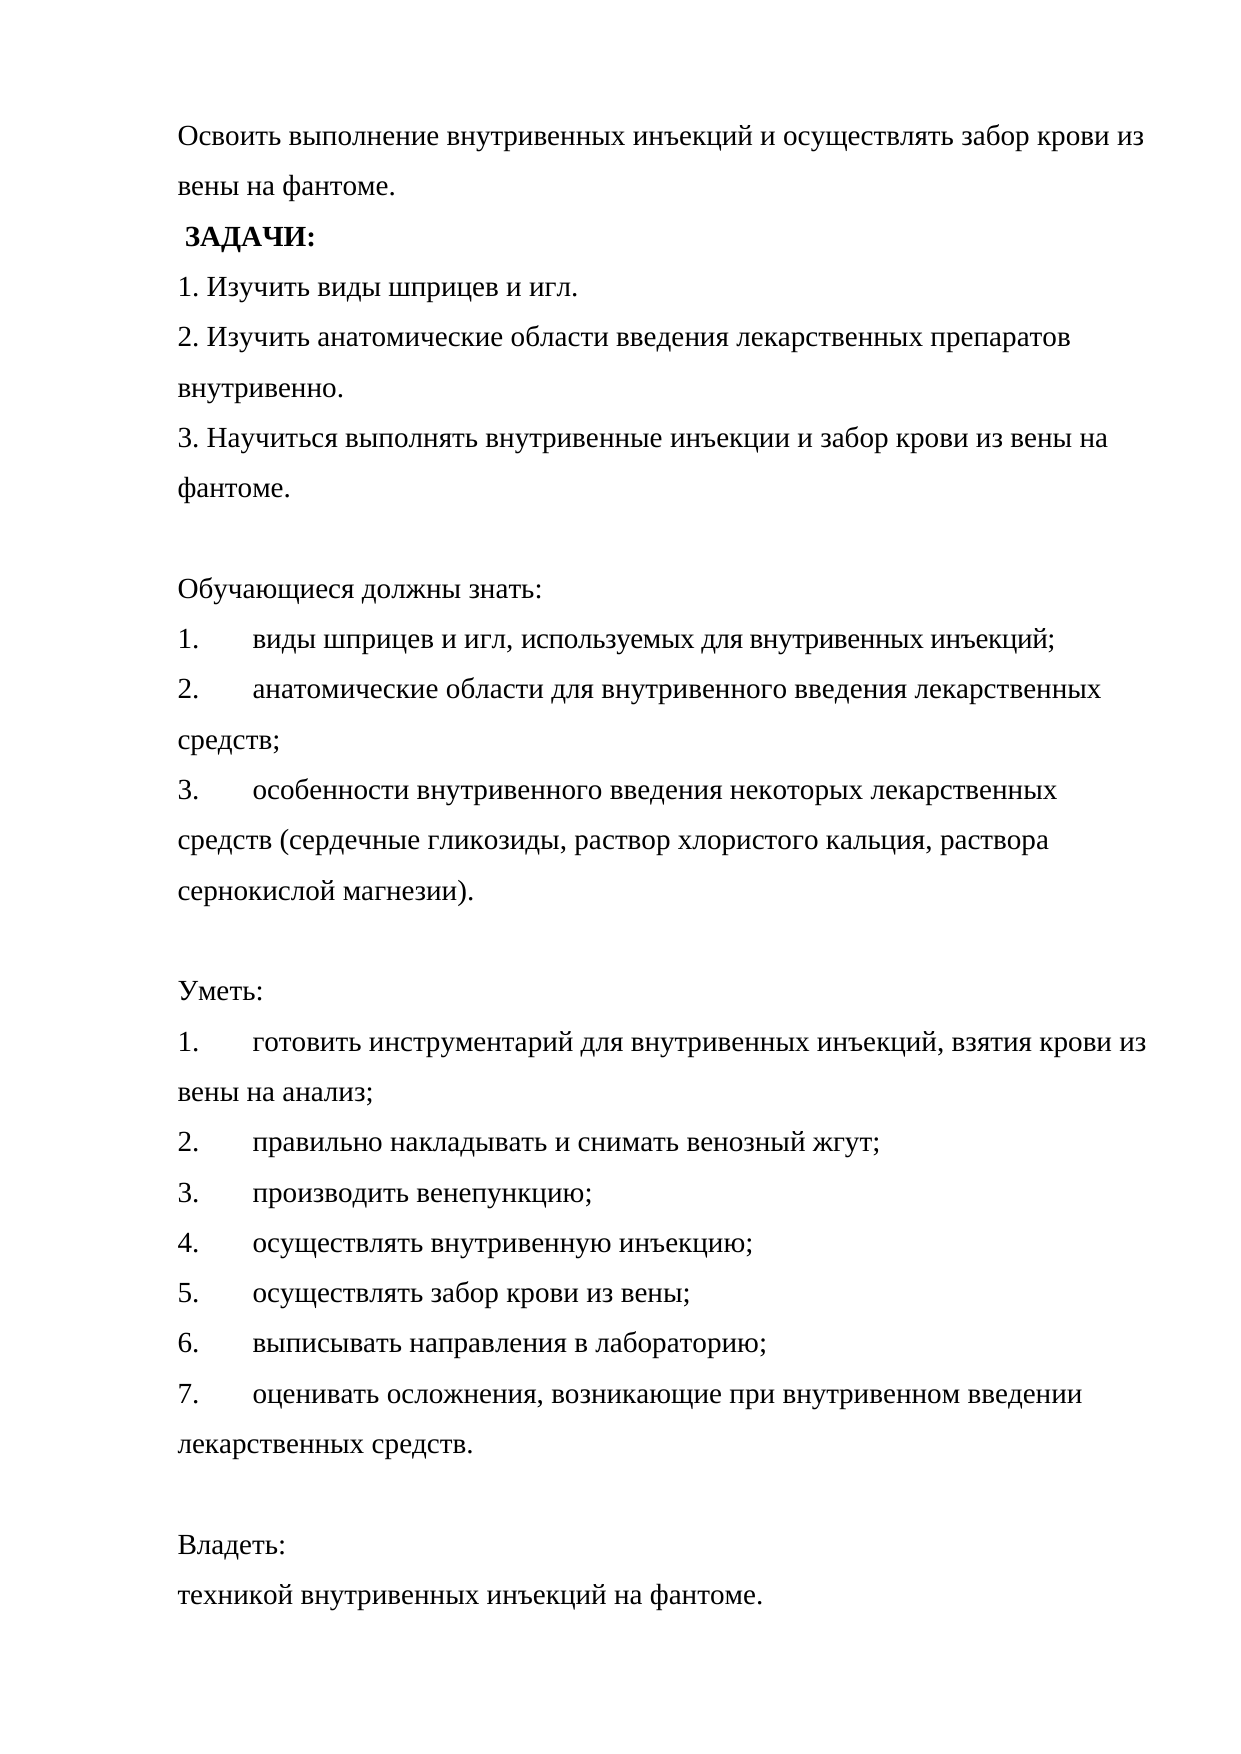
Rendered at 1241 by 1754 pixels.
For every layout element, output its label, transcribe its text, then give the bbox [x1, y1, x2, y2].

text Обучающиеся должны знать: [177, 571, 1152, 604]
text ЗАДАЧИ: [177, 219, 1152, 252]
text 3. Научиться выполнять внутривенные инъекции и забор крови из вены на фантоме. [177, 420, 1152, 504]
list особенности внутривенного введения некоторых лекарственных средств (сердечные гликозиды, раствор хлористого кальция, раствора сернокислой магнезии). [177, 772, 1152, 906]
list готовить инструментарий для внутривенных инъекций, взятия крови из вены на анализ; [177, 1024, 1152, 1108]
text Уметь: [177, 973, 1152, 1007]
list анатомические области для внутривенного введения лекарственных средств; [177, 672, 1152, 755]
list виды шприцев и игл, используемых для внутривенных инъекций; [177, 621, 1152, 655]
text Владеть: [177, 1527, 1152, 1560]
list осуществлять внутривенную инъекцию; [177, 1225, 1152, 1258]
list оценивать осложнения, возникающие при внутривенном введении лекарственных средств. [177, 1376, 1152, 1460]
list правильно накладывать и снимать венозный жгут; [177, 1124, 1152, 1158]
text техникой внутривенных инъекций на фантоме. [177, 1577, 1152, 1611]
list производить венепункцию; [177, 1175, 1152, 1208]
text 2. Изучить анатомические области введения лекарственных препаратов внутривенно. [177, 319, 1152, 403]
list осуществлять забор крови из вены; [177, 1275, 1152, 1309]
text 1. Изучить виды шприцев и игл. [177, 269, 1152, 303]
list выписывать направления в лабораторию; [177, 1326, 1152, 1359]
text Освоить выполнение внутривенных инъекций и осуществлять забор крови из вены на фантоме. [177, 118, 1152, 202]
